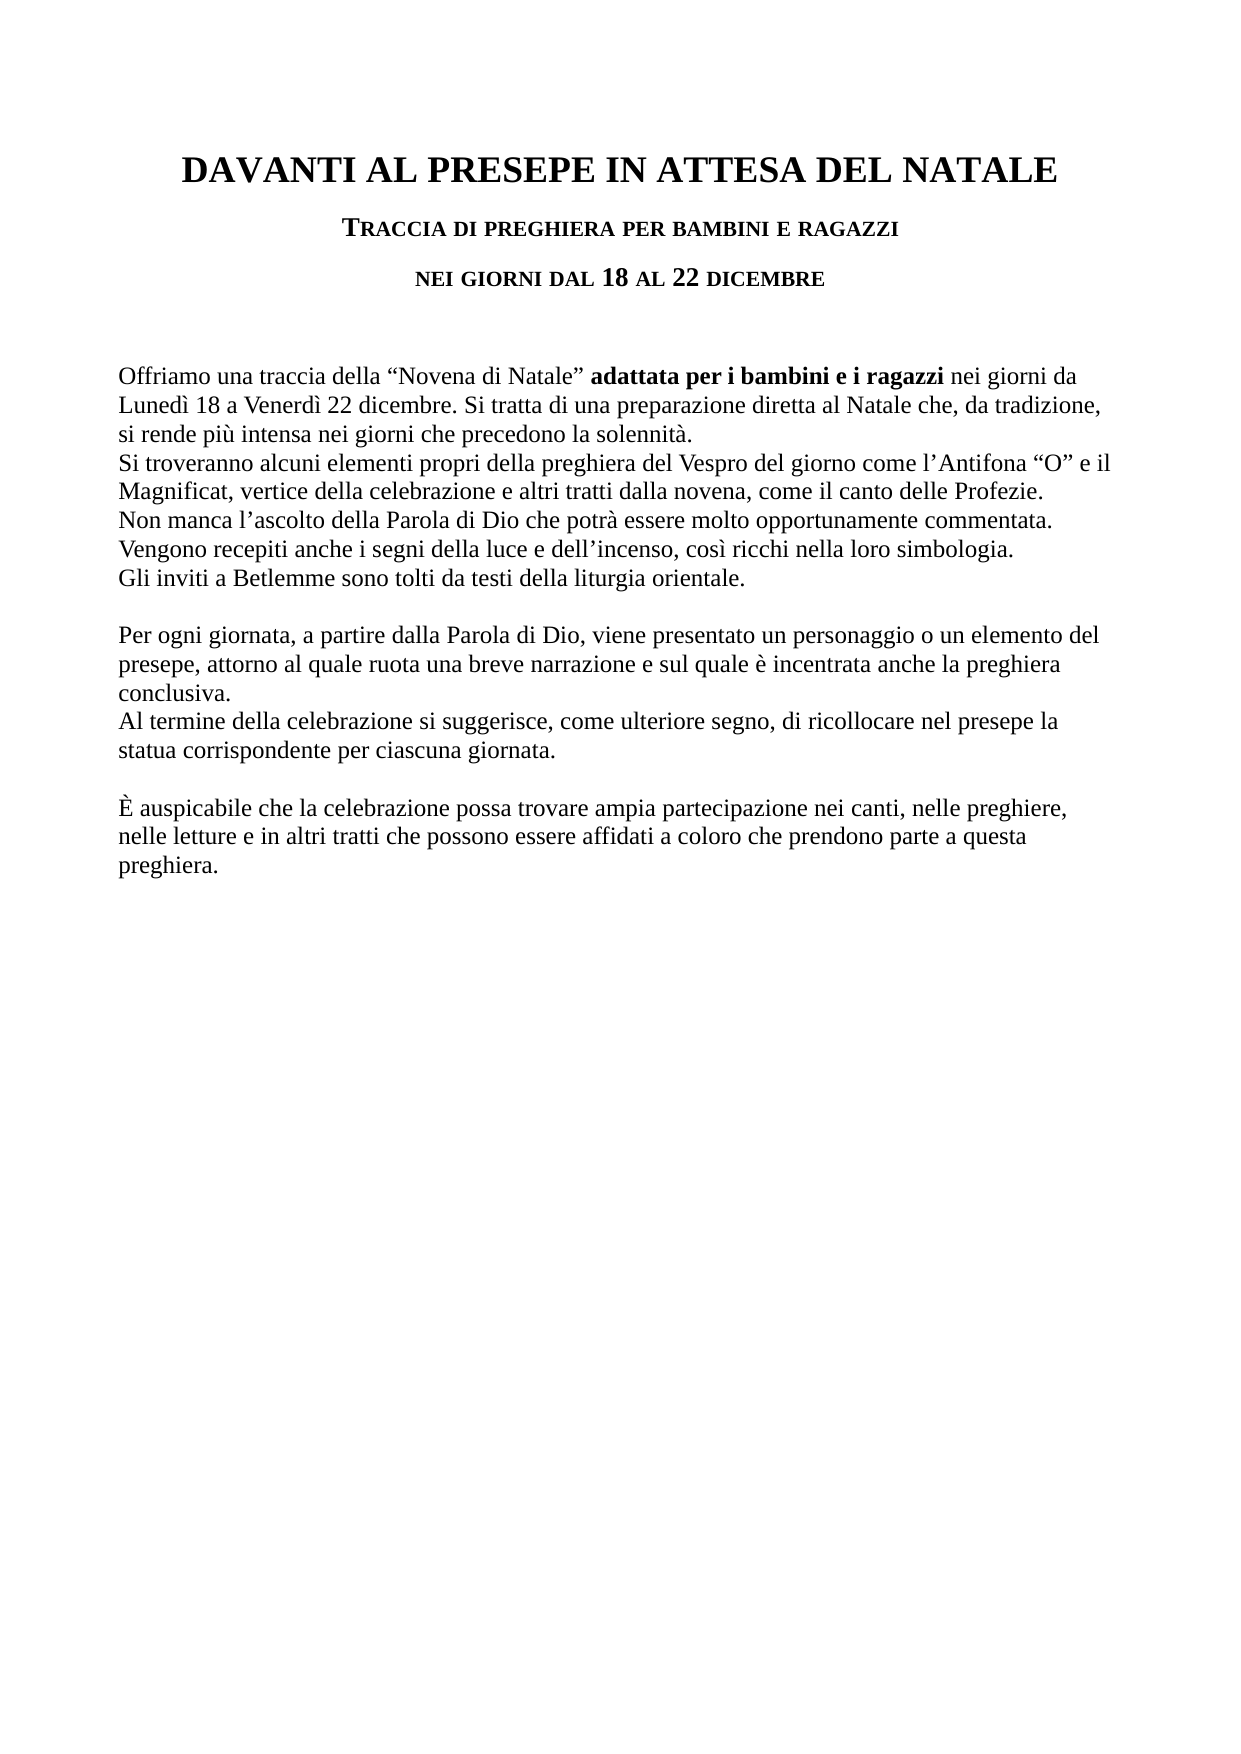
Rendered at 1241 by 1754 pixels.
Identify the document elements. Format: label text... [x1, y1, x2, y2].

text DAVANTI AL PRESEPE IN ATTESA DEL NATALE [118, 148, 1122, 191]
text Non manca l’ascolto della Parola di Dio che potrà essere molto opportunamente commentata. [118, 505, 1122, 534]
text Si troveranno alcuni elementi propri della preghiera del Vespro del giorno come l’Antifona “O” e il Magnificat, vertice della celebrazione e altri tratti dalla novena, come il canto delle Profezie. [118, 448, 1122, 505]
text Vengono recepiti anche i segni della luce e dell’incenso, così ricchi nella loro simbologia. [118, 534, 1122, 563]
text Offriamo una traccia della “Novena di Natale” adattata per i bambini e i ragazzi nei giorni da Lunedì 18 a Venerdì 22 dicembre. Si tratta di una preparazione diretta al Natale che, da tradizione, si rende più intensa nei giorni che precedono la solennità. [118, 361, 1122, 448]
text Per ogni giornata, a partire dalla Parola di Dio, viene presentato un personaggio o un elemento del presepe, attorno al quale ruota una breve narrazione e sul quale è incentrata anche la preghiera conclusiva. [118, 620, 1122, 706]
text nei giorni dal 18 al 22 dicembre [118, 261, 1122, 292]
text È auspicabile che la celebrazione possa trovare ampia partecipazione nei canti, nelle preghiere, nelle letture e in altri tratti che possono essere affidati a coloro che prendono parte a questa preghiera. [118, 793, 1122, 879]
text Al termine della celebrazione si suggerisce, come ulteriore segno, di ricollocare nel presepe la statua corrispondente per ciascuna giornata. [118, 706, 1122, 764]
text Gli inviti a Betlemme sono tolti da testi della liturgia orientale. [118, 563, 1122, 591]
text Traccia di preghiera per bambini e ragazzi [118, 211, 1122, 242]
